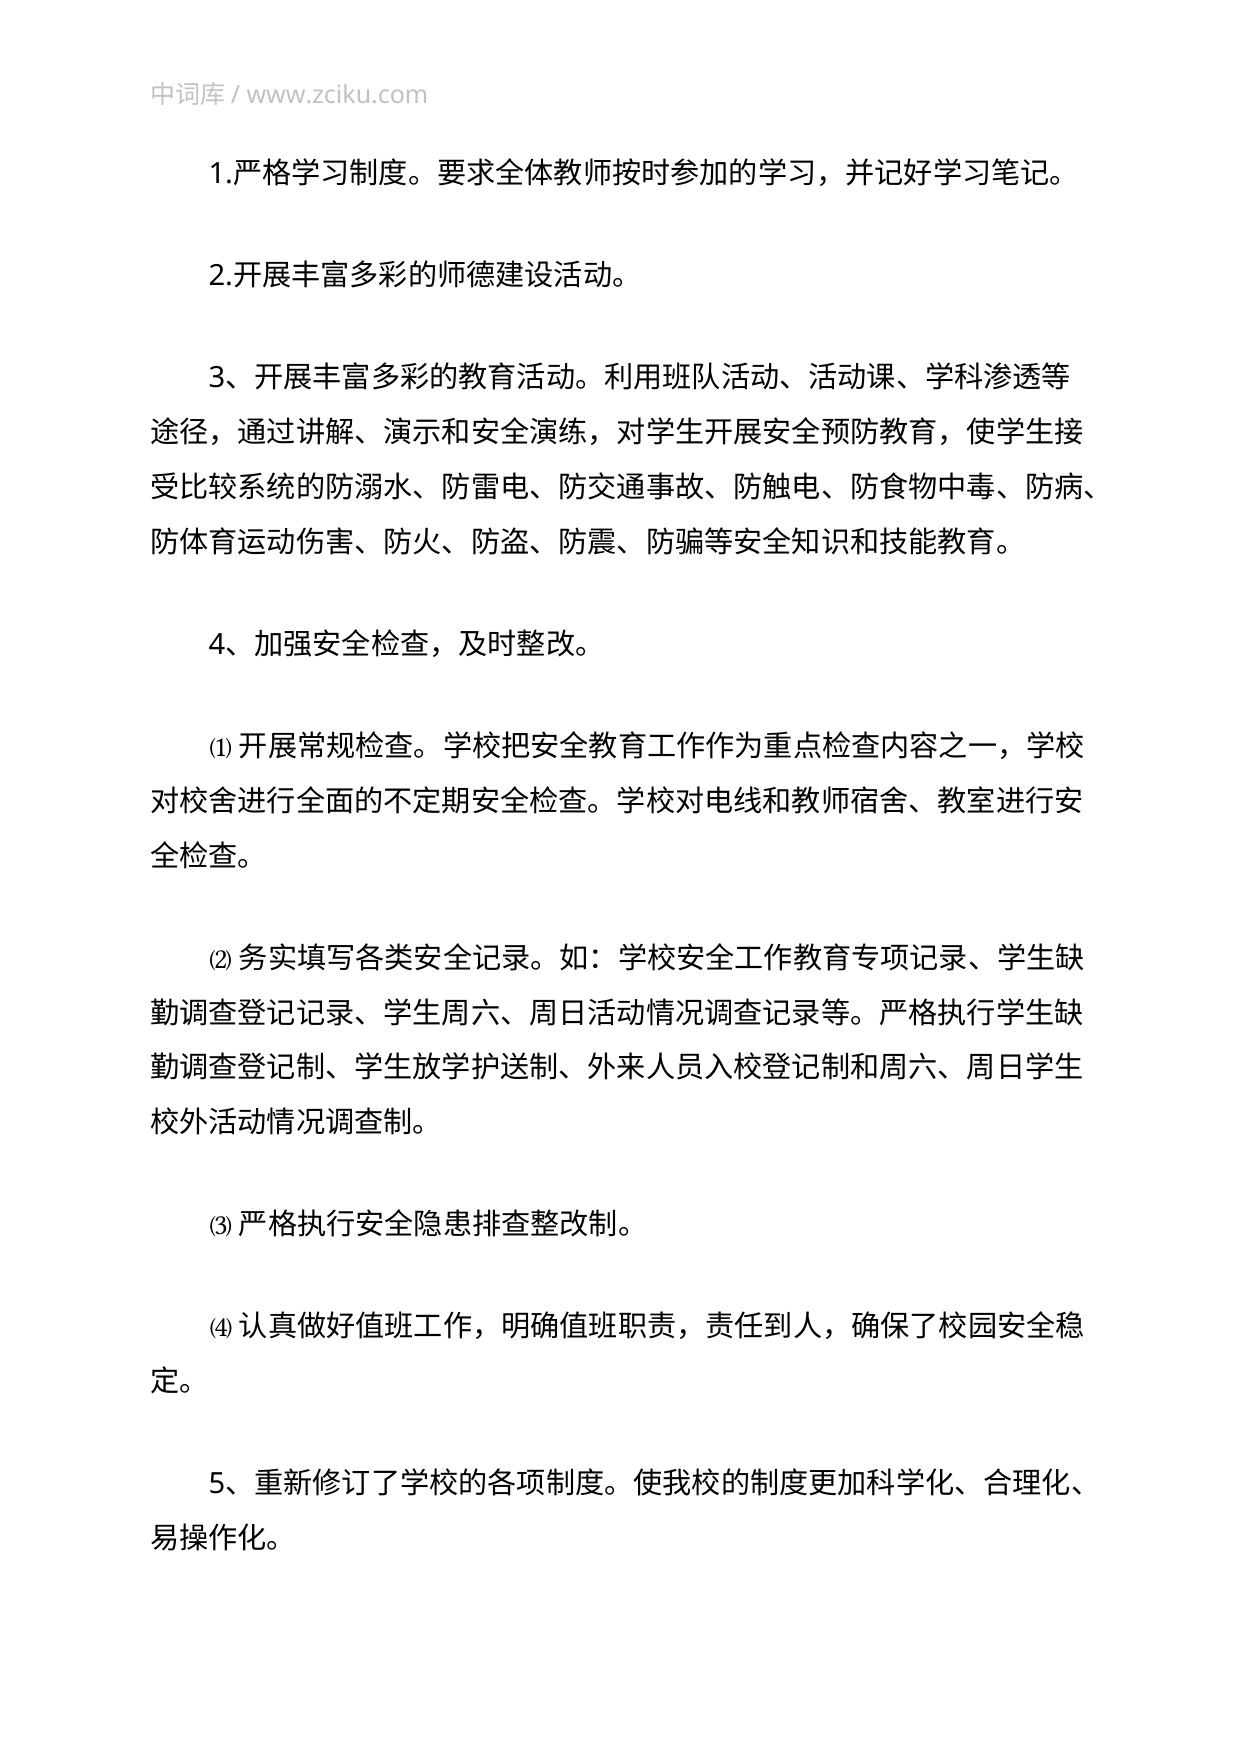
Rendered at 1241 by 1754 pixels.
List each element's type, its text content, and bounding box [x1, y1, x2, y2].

text 5、重新修订了学校的各项制度。使我校的制度更加科学化、合理化、易操作化。 [150, 1459, 1090, 1557]
text ⑶严格执行安全隐患排查整改制。 [150, 1201, 1090, 1243]
text 2.开展丰富多彩的师德建设活动。 [150, 252, 1090, 294]
text 3、开展丰富多彩的教育活动。利用班队活动、活动课、学科渗透等途径，通过讲解、演示和安全演练，对学生开展安全预防教育，使学生接受比较系统的防溺水、防雷电、防交通事故、防触电、防食物中毒、防病、防体育运动伤害、防火、防盗、防震、防骗等安全知识和技能教育。 [150, 354, 1090, 561]
text ⑵务实填写各类安全记录。如：学校安全工作教育专项记录、学生缺勤调查登记记录、学生周六、周日活动情况调查记录等。严格执行学生缺勤调查登记制、学生放学护送制、外来人员入校登记制和周六、周日学生校外活动情况调查制。 [150, 934, 1090, 1141]
text 4、加强安全检查，及时整改。 [150, 621, 1090, 663]
text 1.严格学习制度。要求全体教师按时参加的学习，并记好学习笔记。 [150, 150, 1090, 192]
text ⑴开展常规检查。学校把安全教育工作作为重点检查内容之一，学校对校舍进行全面的不定期安全检查。学校对电线和教师宿舍、教室进行安全检查。 [150, 722, 1090, 875]
text ⑷认真做好值班工作，明确值班职责，责任到人，确保了校园安全稳定。 [150, 1303, 1090, 1400]
